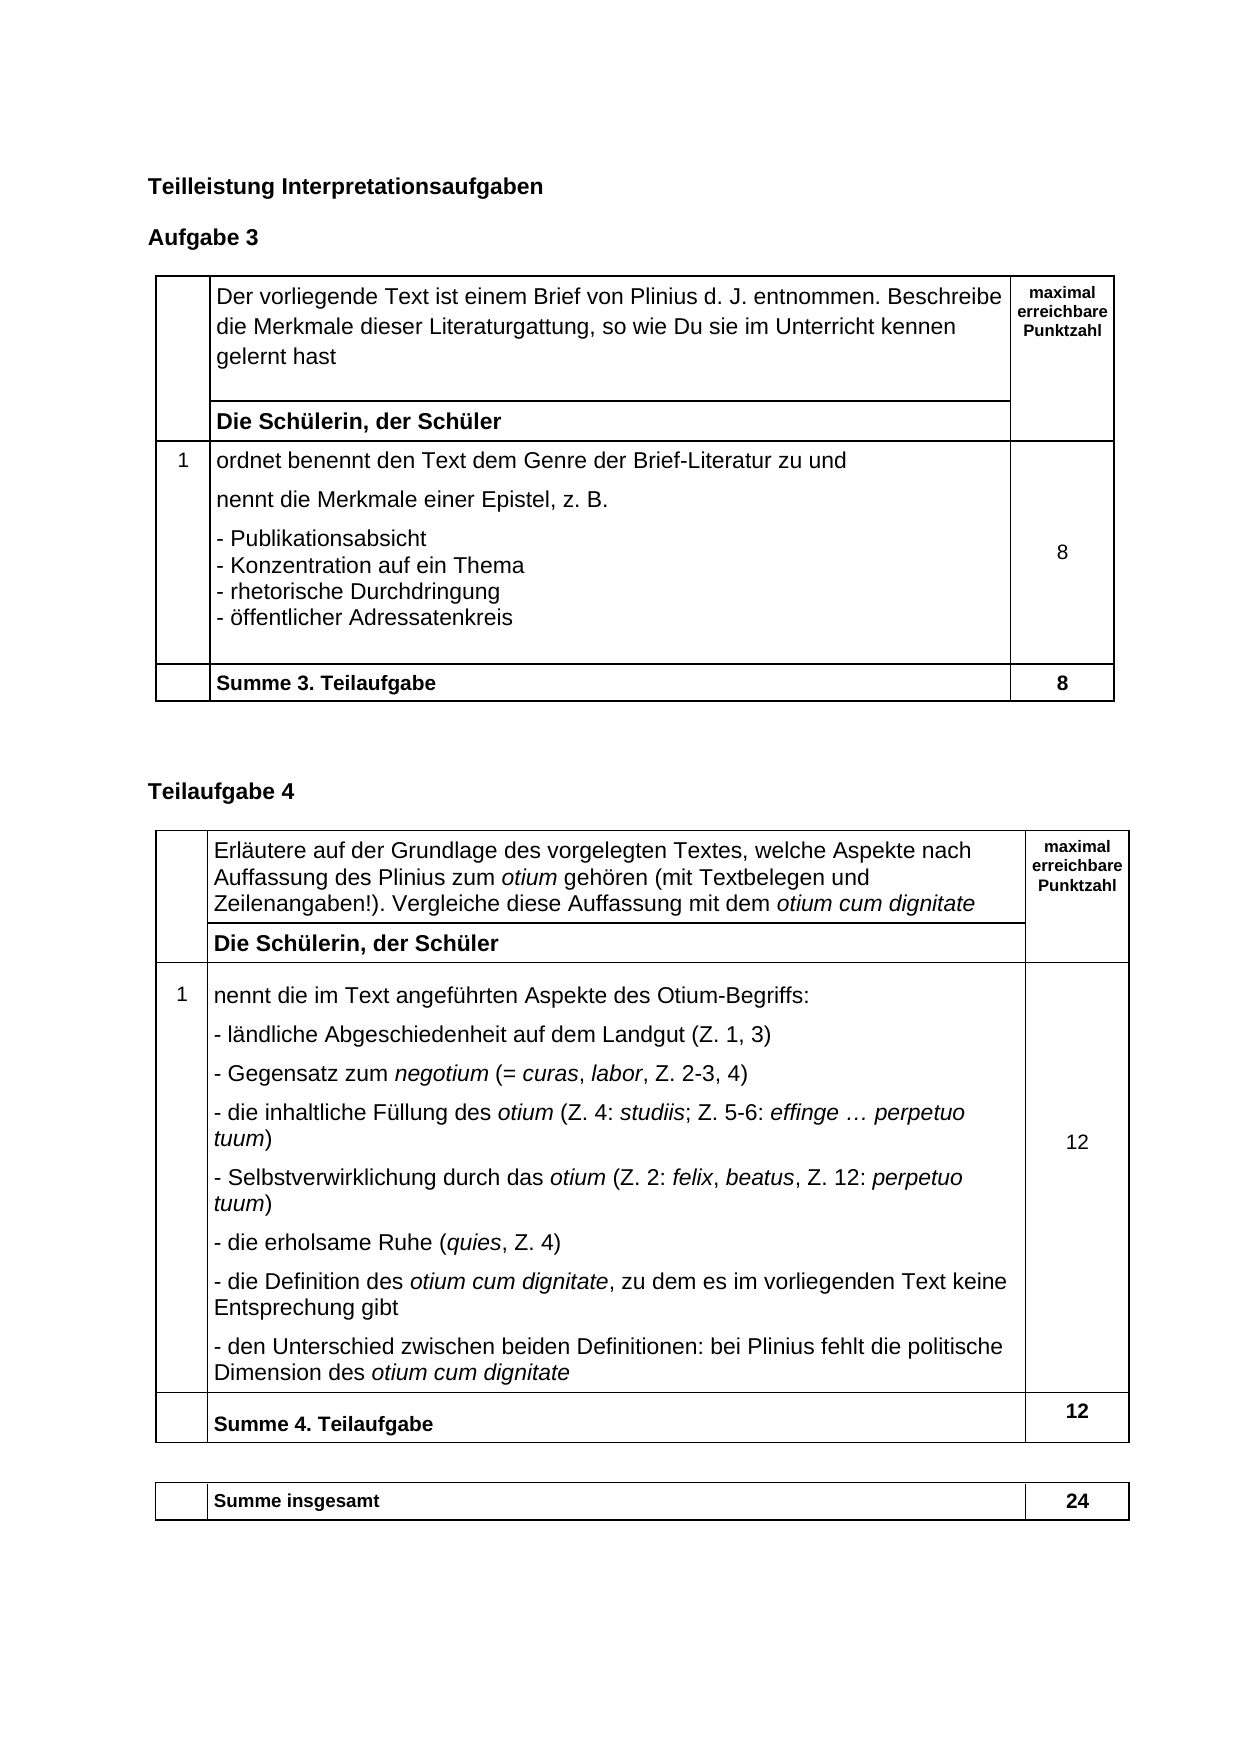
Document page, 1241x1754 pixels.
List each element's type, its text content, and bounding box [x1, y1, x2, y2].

table_header [157, 277, 209, 440]
table_cell 1 [157, 963, 207, 1392]
table_cell 12 [1026, 963, 1128, 1392]
table_header Der vorliegende Text ist einem Brief von Plinius d. J. entnommen. Beschreibe die Merkmale dieser Literaturgattung, so wie Du sie im Unterricht kennen gelernt hast [211, 277, 1010, 400]
table_header maximal erreichbare Punktzahl [1011, 277, 1113, 440]
text Aufgabe 3 [148, 224, 1093, 250]
table_header Erläutere auf der Grundlage des vorgelegten Textes, welche Aspekte nach Auffassung des Plinius zum otium gehören (mit Textbelegen und Zeilenangaben!). Vergleiche diese Auffassung mit dem otium cum dignitate [208, 831, 1025, 922]
table_cell nennt die im Text angeführten Aspekte des Otium-Begriffs: - ländliche Abgeschiedenheit auf dem Landgut (Z. 1, 3) - Gegensatz zum negotium (= curas, labor, Z. 2-3, 4) - die inhaltliche Füllung des otium (Z. 4: studiis; Z. 5-6: effinge … perpetuo tuum) - Selbstverwirklichung durch das otium (Z. 2: felix, beatus, Z. 12: perpetuo tuum) - die erholsame Ruhe (quies, Z. 4) - die Definition des otium cum dignitate, zu dem es im vorliegenden Text keine Entsprechung gibt - den Unterschied zwischen beiden Definitionen: bei Plinius fehlt die politische Dimension des otium cum dignitate [208, 963, 1025, 1392]
table_header Summe insgesamt [208, 1483, 1025, 1519]
table_cell Die Schülerin, der Schüler [208, 924, 1025, 962]
table_header [157, 831, 207, 962]
text Teilleistung Interpretationsaufgaben [148, 173, 1093, 199]
table_header [156, 1483, 207, 1519]
table_cell ordnet benennt den Text dem Genre der Brief-Literatur zu und nennt die Merkmale einer Epistel, z. B. - Publikationsabsicht - Konzentration auf ein Thema - rhetorische Durchdringung - öffentlicher Adressatenkreis [211, 442, 1010, 663]
table_cell 1 [157, 442, 209, 663]
text Teilaufgabe 4 [148, 778, 1093, 804]
table_header maximal erreichbare Punktzahl [1026, 831, 1128, 962]
table_cell Summe 3. Teilaufgabe [211, 665, 1010, 700]
table_header 24 [1026, 1483, 1128, 1519]
table_cell 8 [1011, 442, 1113, 663]
table_cell 12 [1026, 1393, 1128, 1441]
table_cell 8 [1011, 665, 1113, 700]
table_cell Summe 4. Teilaufgabe [208, 1393, 1025, 1441]
table_cell Die Schülerin, der Schüler [211, 402, 1010, 440]
table_cell [157, 1393, 207, 1441]
table_cell [157, 665, 209, 700]
